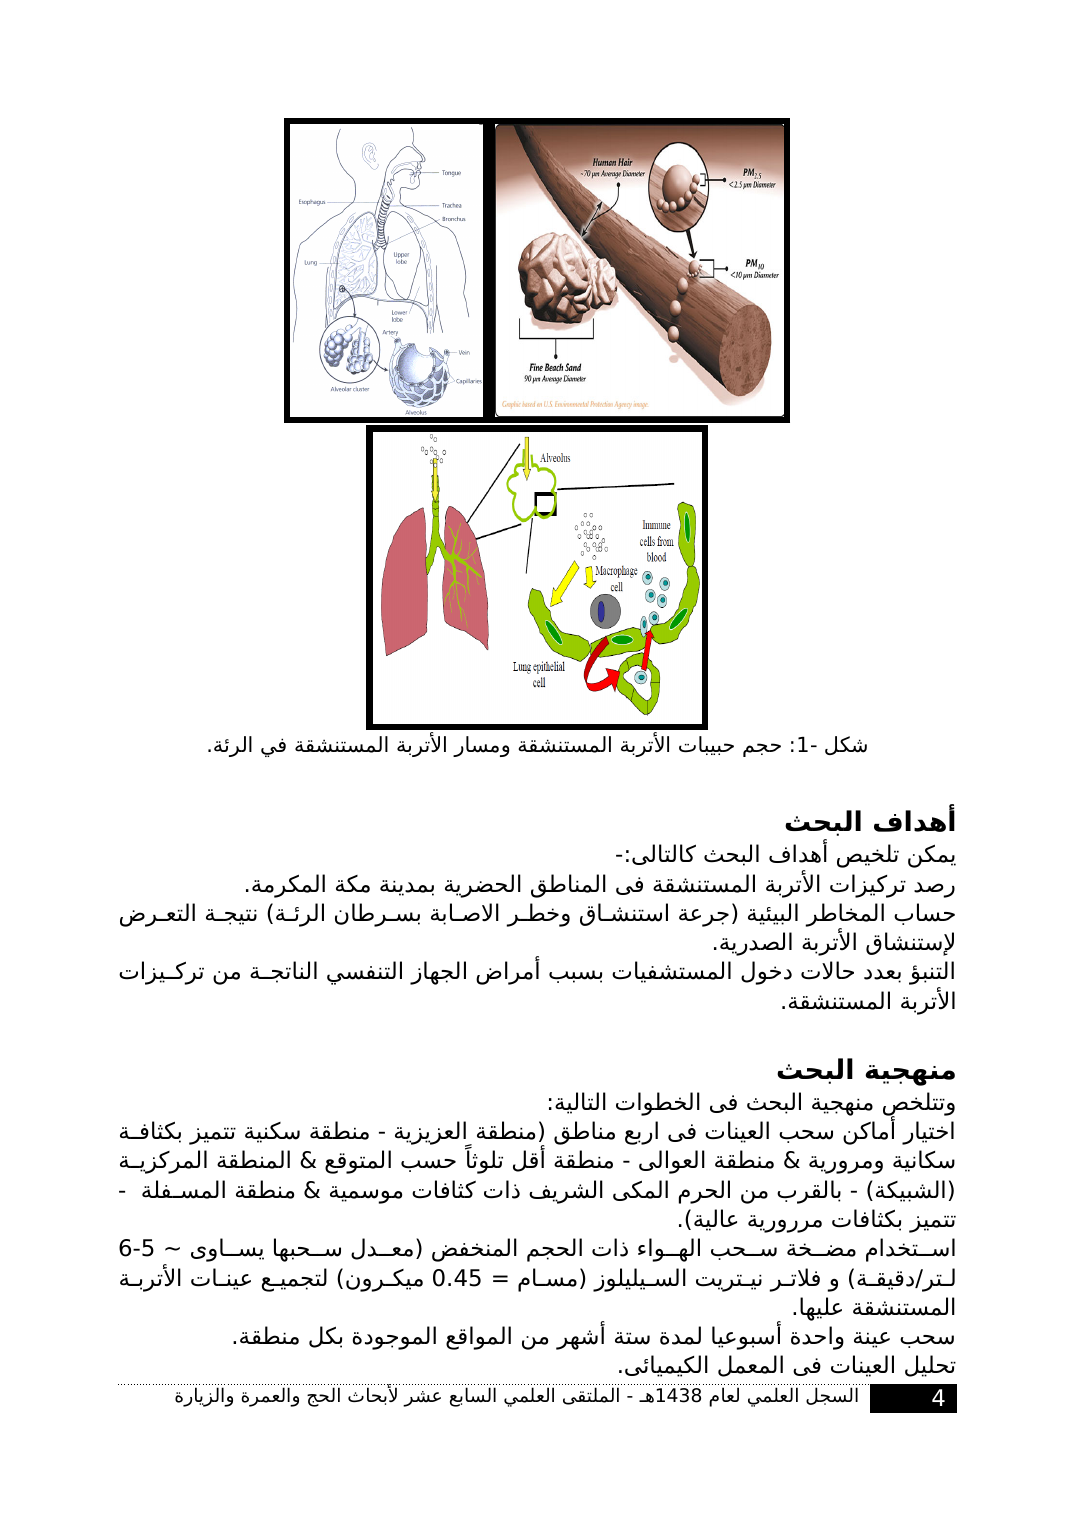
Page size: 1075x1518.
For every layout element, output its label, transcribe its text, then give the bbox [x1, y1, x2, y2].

text استخدام مضخة سحب الهواء ذات الحجم المنخفض (معدل سحبها يساوى ~ 5-6 لتر/دقيقة) و فلاتر نيتريت السيليلوز (مسام = 0.45 ميكرون) لتجميع عينات الأتربة المستنشقة عليها. [118, 1236, 957, 1321]
text رصد تركيزات الأتربة المستنشقة فى المناطق الحضرية بمدينة مكة المكرمة. [118, 871, 957, 897]
text وتتلخص منهجية البحث فى الخطوات التالية: [118, 1089, 957, 1116]
text منهجية البحث [118, 1054, 957, 1086]
text حساب المخاطر البيئية (جرعة استنشاق وخطر الاصابة بسرطان الرئة) نتيجة التعرض لإستنشاق الأتربة الصدرية. [118, 900, 957, 956]
text يمكن تلخيص أهداف البحث كالتالى:- [118, 841, 957, 868]
text اختيار أماكن سحب العينات فى اربع مناطق (منطقة العزيزية - منطقة سكنية تتميز بكثافة سكانية ومرورية & منطقة العوالى - منطقة أقل تلوثاً حسب المتوقع & المنطقة المركزية (الشبيكة) - بالقرب من الحرم المكى الشريف ذات كثافات موسمية & منطقة المسفلة - تتميز بكثافات مررورية عالية). [118, 1118, 957, 1233]
text أهداف البحث [118, 807, 957, 838]
text التنبؤ بعدد حالات دخول المستشفيات بسبب أمراض الجهاز التنفسي الناتجة من تركيزات الأتربة المستنشقة. [118, 958, 957, 1014]
text شكل -1: حجم حبيبات الأتربة المستنشقة ومسار الأتربة المستنشقة في الرئة. [118, 733, 957, 757]
text سحب عينة واحدة أسبوعيا لمدة ستة أشهر من المواقع الموجودة بكل منطقة. [118, 1323, 957, 1350]
text تحليل العينات فى المعمل الكيميائى. [118, 1353, 957, 1379]
picture [495, 124, 784, 417]
